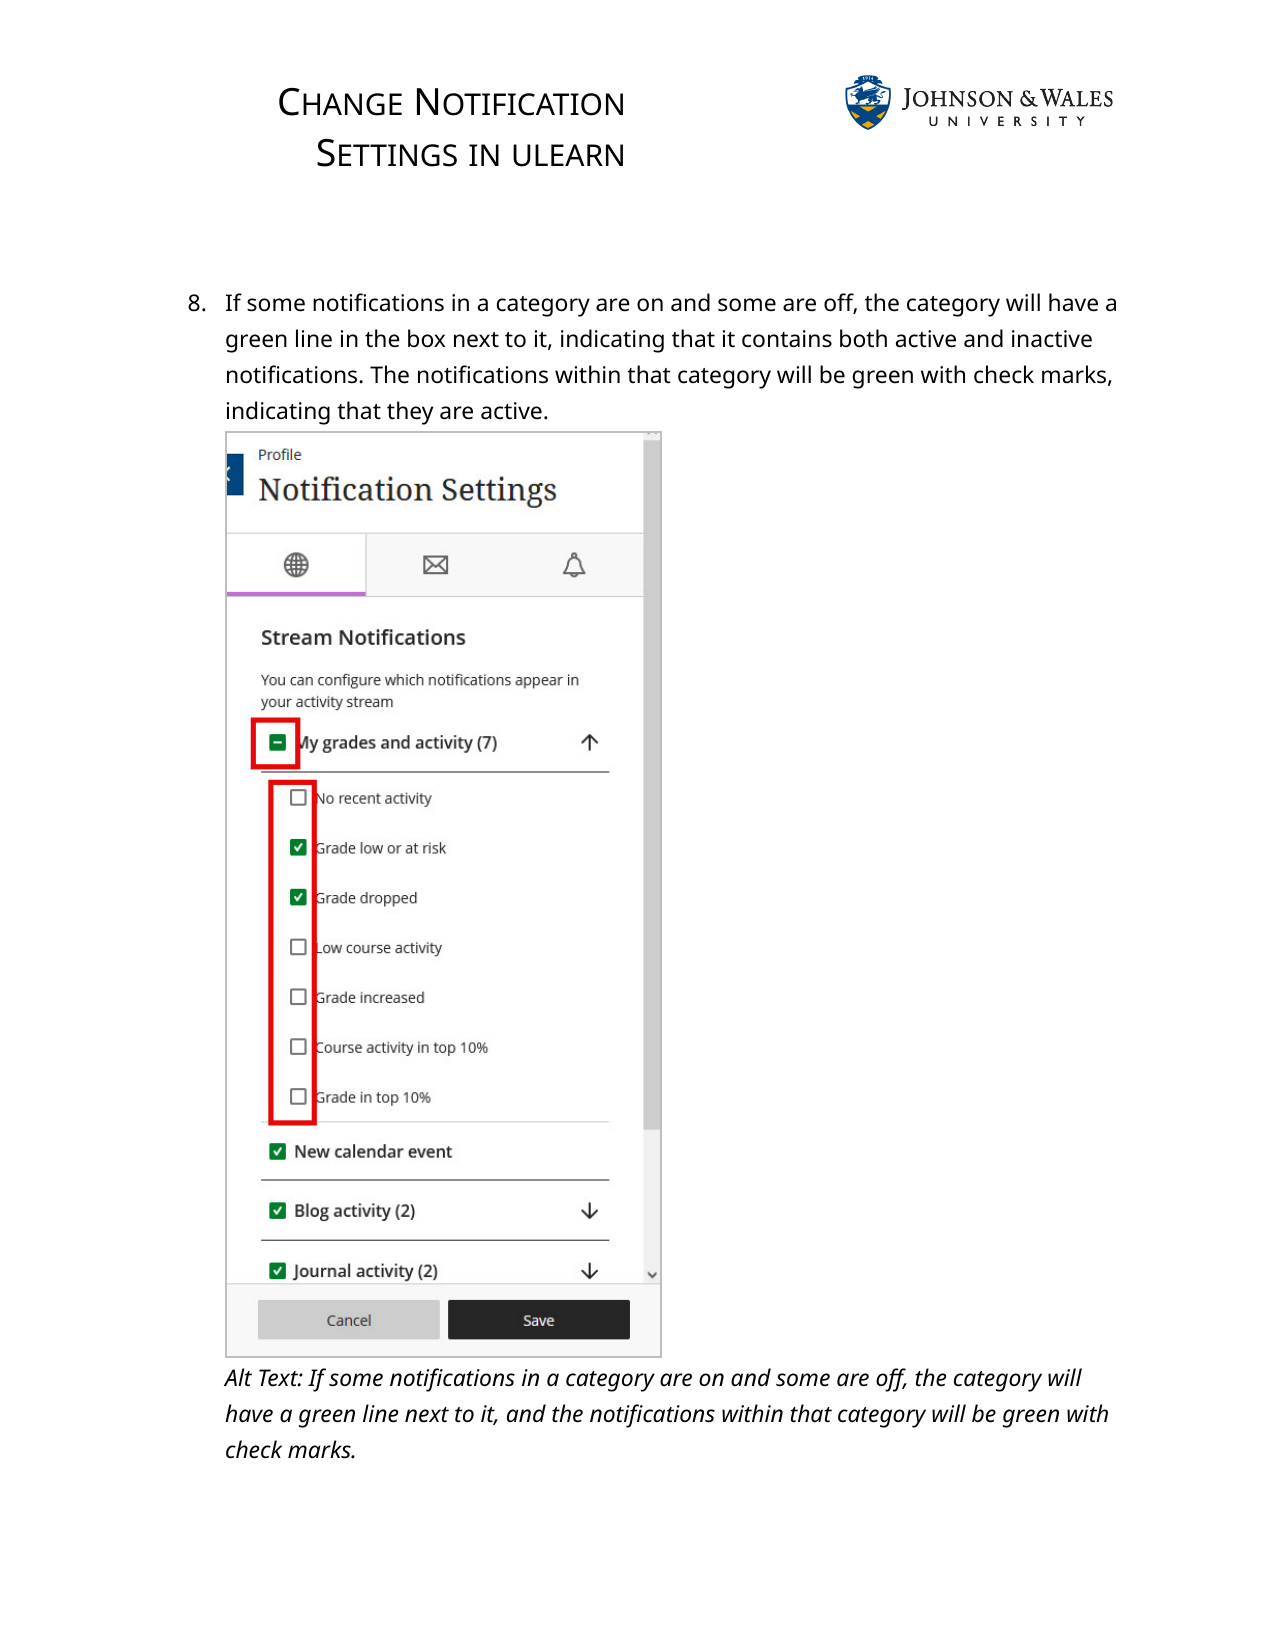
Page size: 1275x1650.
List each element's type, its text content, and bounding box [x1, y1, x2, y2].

list Alt Text: If some notifications in a category are on and some are off, the category will have a green line next to it, and the notifications within that category will be green with check marks. [225, 1362, 1125, 1465]
picture [844, 75, 1113, 131]
list If some notifications in a category are on and some are off, the category will have a green line in the box next to it, indicating that it contains both active and inactive notifications. The notifications within that category will be green with check marks, indicating that they are active. [187, 287, 1125, 426]
picture [227, 433, 660, 1356]
